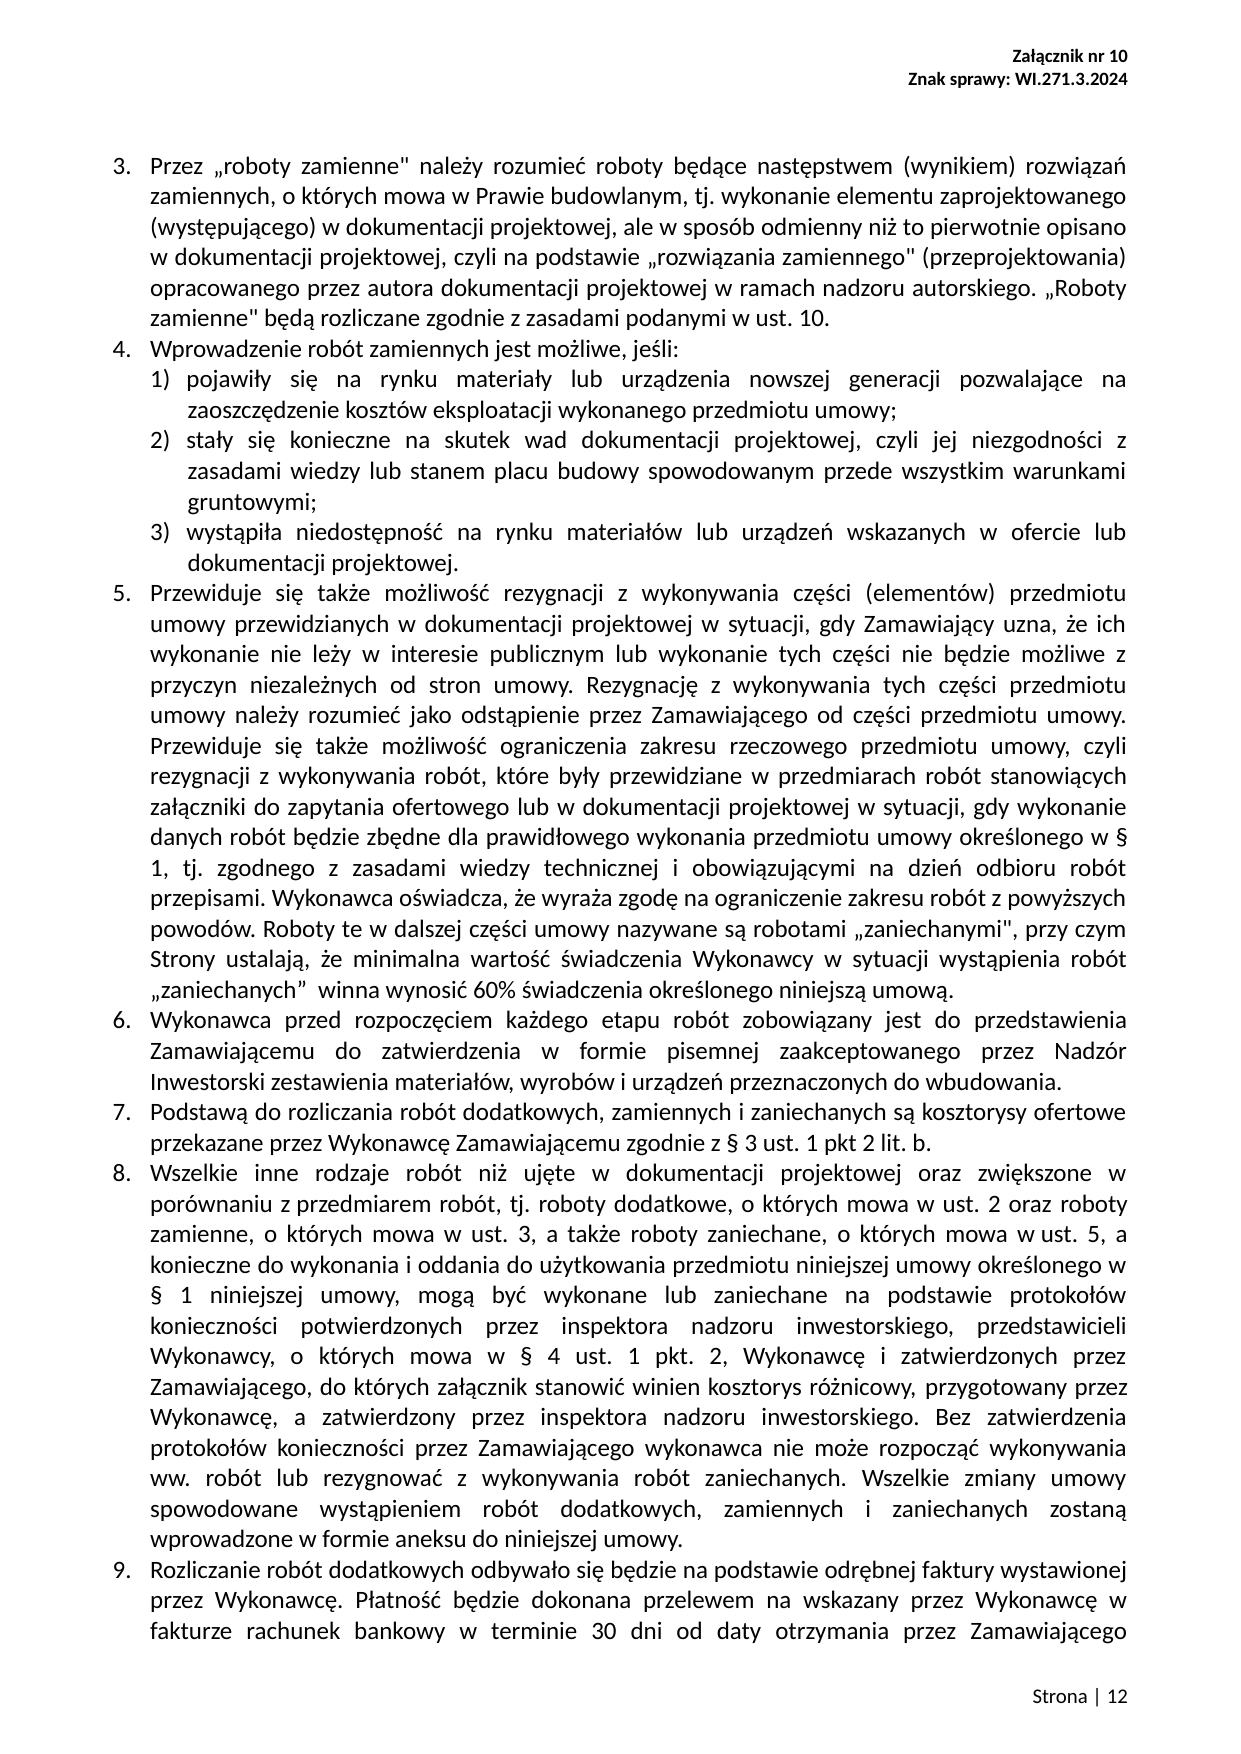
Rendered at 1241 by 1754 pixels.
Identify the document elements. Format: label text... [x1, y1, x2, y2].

list Wykonawca przed rozpoczęciem każdego etapu robót zobowiązany jest do przedstawienia Zamawiającemu do zatwierdzenia w formie pisemnej zaakceptowanego przez Nadzór Inwestorski zestawienia materiałów, wyrobów i urządzeń przeznaczonych do wbudowania. [112, 1004, 1128, 1096]
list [112, 1554, 1128, 1646]
list Przez „roboty zamienne" należy rozumieć roboty będące następstwem (wynikiem) rozwiązań zamiennych, o których mowa w Prawie budowlanym, tj. wykonanie elementu zaprojektowanego (występującego) w dokumentacji projektowej, ale w sposób odmienny niż to pierwotnie opisano w dokumentacji projektowej, czyli na podstawie „rozwiązania zamiennego" (przeprojektowania) opracowanego przez autora dokumentacji projektowej w ramach nadzoru autorskiego. „Roboty zamienne" będą rozliczane zgodnie z zasadami podanymi w ust. 10. [112, 150, 1128, 333]
list pojawiły się na rynku materiały lub urządzenia nowszej generacji pozwalające na zaoszczędzenie kosztów eksploatacji wykonanego przedmiotu umowy; [150, 364, 1128, 425]
list Przewiduje się także możliwość rezygnacji z wykonywania części (elementów) przedmiotu umowy przewidzianych w dokumentacji projektowej w sytuacji, gdy Zamawiający uzna, że ich wykonanie nie leży w interesie publicznym lub wykonanie tych części nie będzie możliwe z przyczyn niezależnych od stron umowy. Rezygnację z wykonywania tych części przedmiotu umowy należy rozumieć jako odstąpienie przez Zamawiającego od części przedmiotu umowy. Przewiduje się także możliwość ograniczenia zakresu rzeczowego przedmiotu umowy, czyli rezygnacji z wykonywania robót, które były przewidziane w przedmiarach robót stanowiących załączniki do zapytania ofertowego lub w dokumentacji projektowej w sytuacji, gdy wykonanie danych robót będzie zbędne dla prawidłowego wykonania przedmiotu umowy określonego w § 1, tj. zgodnego z zasadami wiedzy technicznej i obowiązującymi na dzień odbioru robót przepisami. Wykonawca oświadcza, że wyraża zgodę na ograniczenie zakresu robót z powyższych powodów. Roboty te w dalszej części umowy nazywane są robotami „zaniechanymi", przy czym Strony ustalają, że minimalna wartość świadczenia Wykonawcy w sytuacji wystąpienia robót „zaniechanych” winna wynosić 60% świadczenia określonego niniejszą umową. [112, 577, 1128, 1004]
list Podstawą do rozliczania robót dodatkowych, zamiennych i zaniechanych są kosztorysy ofertowe przekazane przez Wykonawcę Zamawiającemu zgodnie z § 3 ust. 1 pkt 2 lit. b. [112, 1096, 1128, 1157]
list Wszelkie inne rodzaje robót niż ujęte w dokumentacji projektowej oraz zwiększone w porównaniu z przedmiarem robót, tj. roboty dodatkowe, o których mowa w ust. 2 oraz roboty zamienne, o których mowa w ust. 3, a także roboty zaniechane, o których mowa w ust. 5, a konieczne do wykonania i oddania do użytkowania przedmiotu niniejszej umowy określonego w § 1 niniejszej umowy, mogą być wykonane lub zaniechane na podstawie protokołów konieczności potwierdzonych przez inspektora nadzoru inwestorskiego, przedstawicieli Wykonawcy, o których mowa w § 4 ust. 1 pkt. 2, Wykonawcę i zatwierdzonych przez Zamawiającego, do których załącznik stanowić winien kosztorys różnicowy, przygotowany przez Wykonawcę, a zatwierdzony przez inspektora nadzoru inwestorskiego. Bez zatwierdzenia protokołów konieczności przez Zamawiającego wykonawca nie może rozpocząć wykonywania ww. robót lub rezygnować z wykonywania robót zaniechanych. Wszelkie zmiany umowy spowodowane wystąpieniem robót dodatkowych, zamiennych i zaniechanych zostaną wprowadzone w formie aneksu do niniejszej umowy. [112, 1157, 1128, 1554]
list wystąpiła niedostępność na rynku materiałów lub urządzeń wskazanych w ofercie lub dokumentacji projektowej. [150, 516, 1128, 577]
list Wprowadzenie robót zamiennych jest możliwe, jeśli: [112, 333, 1128, 364]
list stały się konieczne na skutek wad dokumentacji projektowej, czyli jej niezgodności z zasadami wiedzy lub stanem placu budowy spowodowanym przede wszystkim warunkami gruntowymi; [150, 425, 1128, 516]
